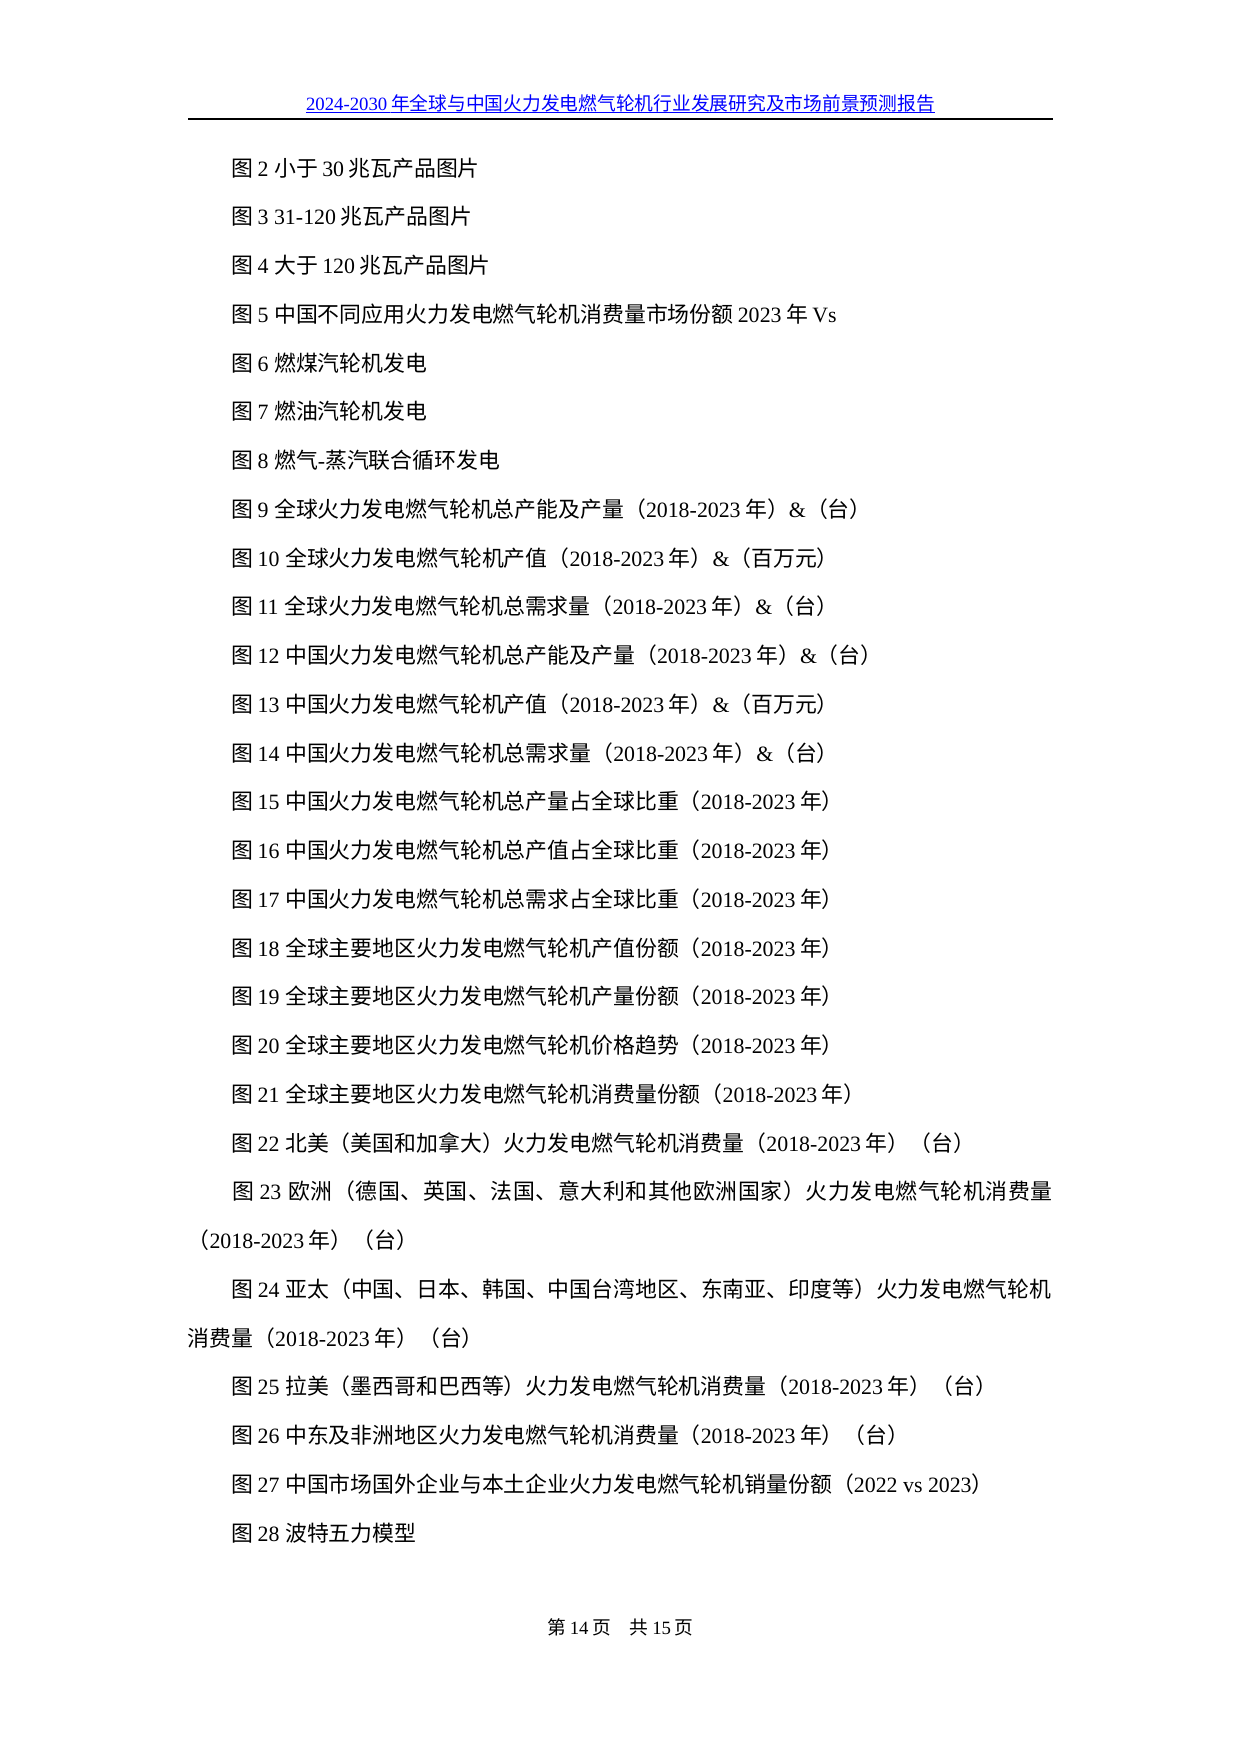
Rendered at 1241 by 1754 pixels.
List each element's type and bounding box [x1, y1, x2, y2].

text [187, 150, 1053, 1548]
